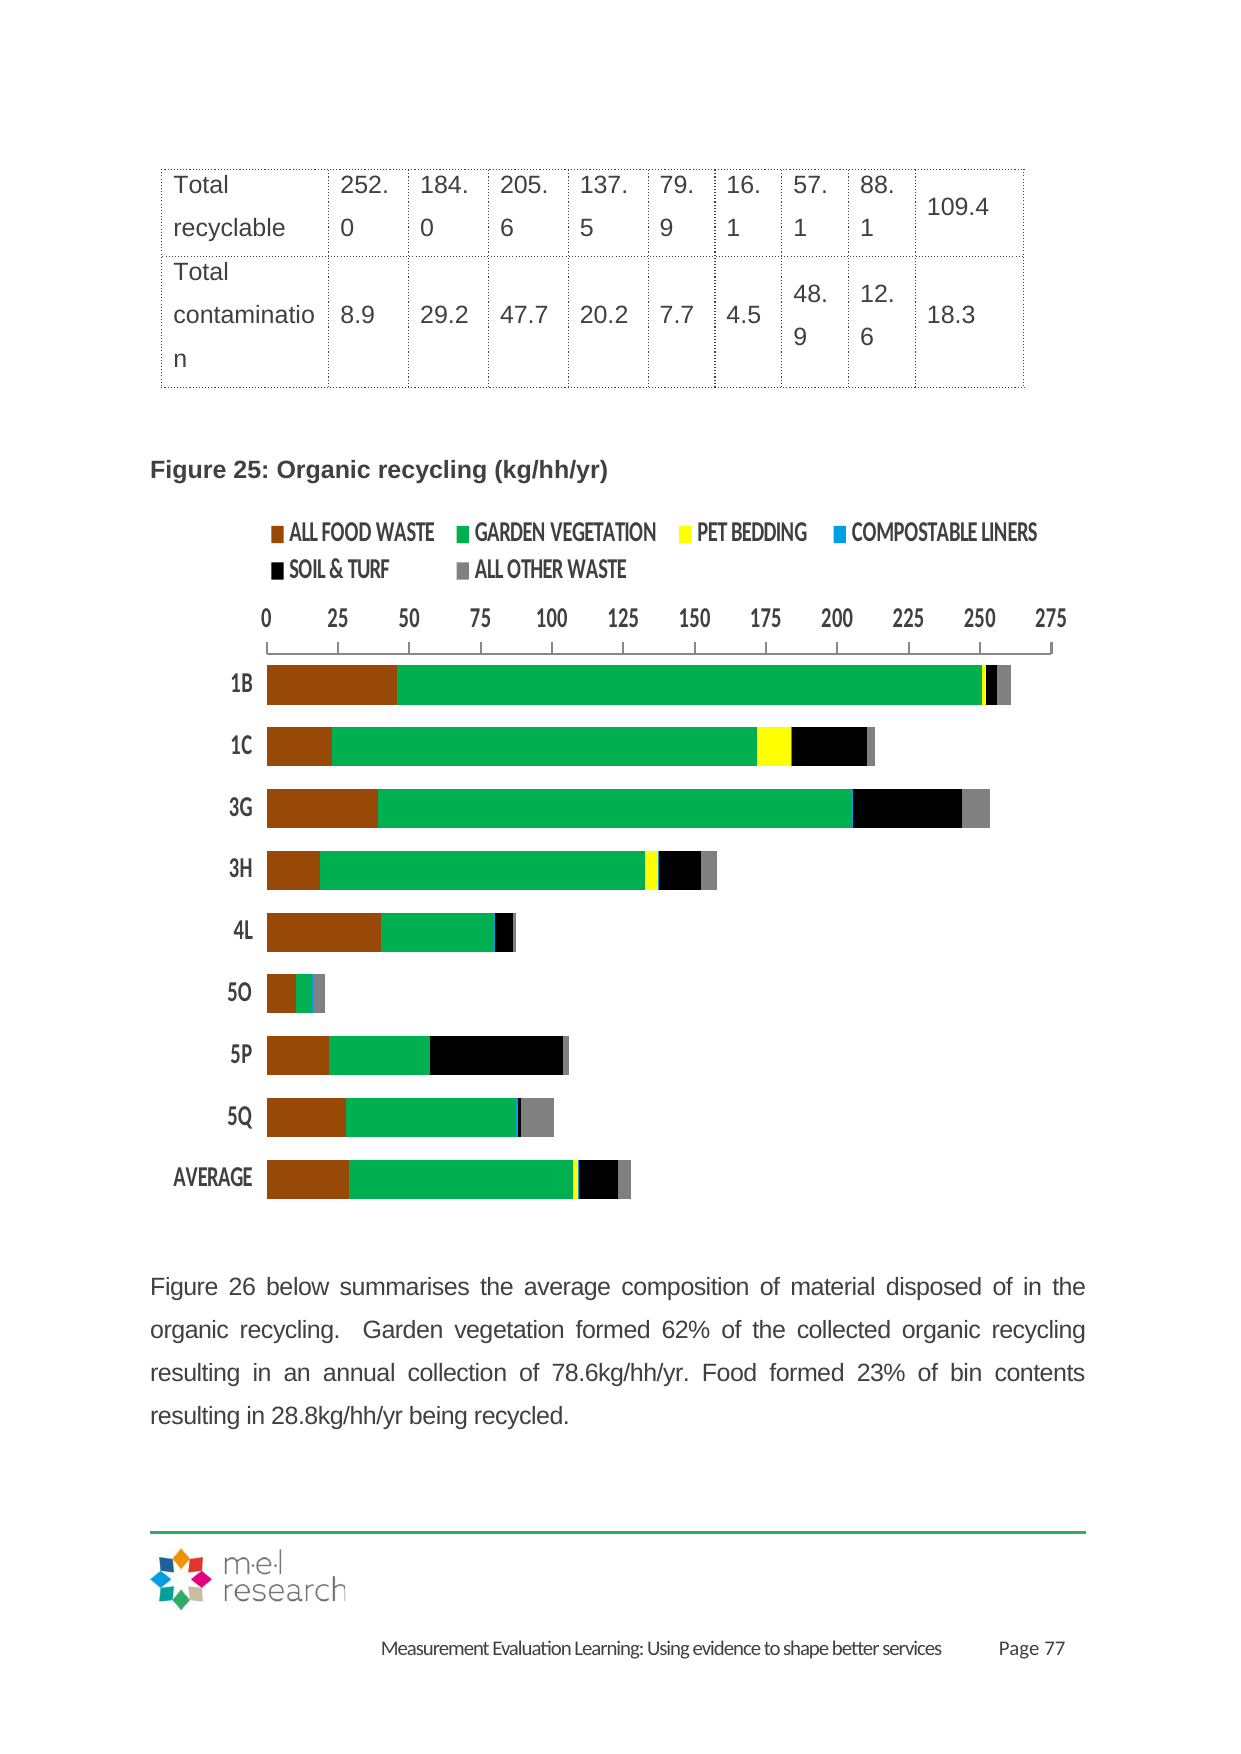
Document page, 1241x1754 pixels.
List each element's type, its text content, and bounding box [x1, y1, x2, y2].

table_cell 79.9 [648, 169, 715, 256]
table_cell 109.4 [915, 169, 1024, 256]
table_cell 4.5 [715, 256, 782, 387]
table_cell 20.2 [568, 256, 648, 387]
picture [150, 1548, 346, 1610]
table_cell 8.9 [329, 256, 409, 387]
text Figure 26 below summarises the average composition of material disposed of in the organic recycling. Garden vegetation formed 62% of the collected organic recycling resulting in an annual collection of 78.6kg/hh/yr. Food formed 23% of bin contents resulting in 28.8kg/hh/yr being recycled. [150, 1272, 1087, 1430]
text Figure 25: Organic recycling (kg/hh/yr) [150, 454, 1087, 483]
table_cell Total recyclable [162, 169, 329, 256]
table_cell 16.1 [715, 169, 782, 256]
table_cell 47.7 [489, 256, 568, 387]
table_cell 7.7 [648, 256, 715, 387]
table_cell 18.3 [915, 256, 1024, 387]
table_cell 12.6 [849, 256, 915, 387]
table_cell 252.0 [329, 169, 409, 256]
table_cell 88.1 [849, 169, 915, 256]
table_cell 57.1 [782, 169, 849, 256]
table_cell 137.5 [568, 169, 648, 256]
table_cell 205.6 [489, 169, 568, 256]
table_cell 29.2 [409, 256, 488, 387]
table_cell 48.9 [782, 256, 849, 387]
table_cell 184.0 [409, 169, 488, 256]
table_cell Total contamination [162, 256, 329, 387]
